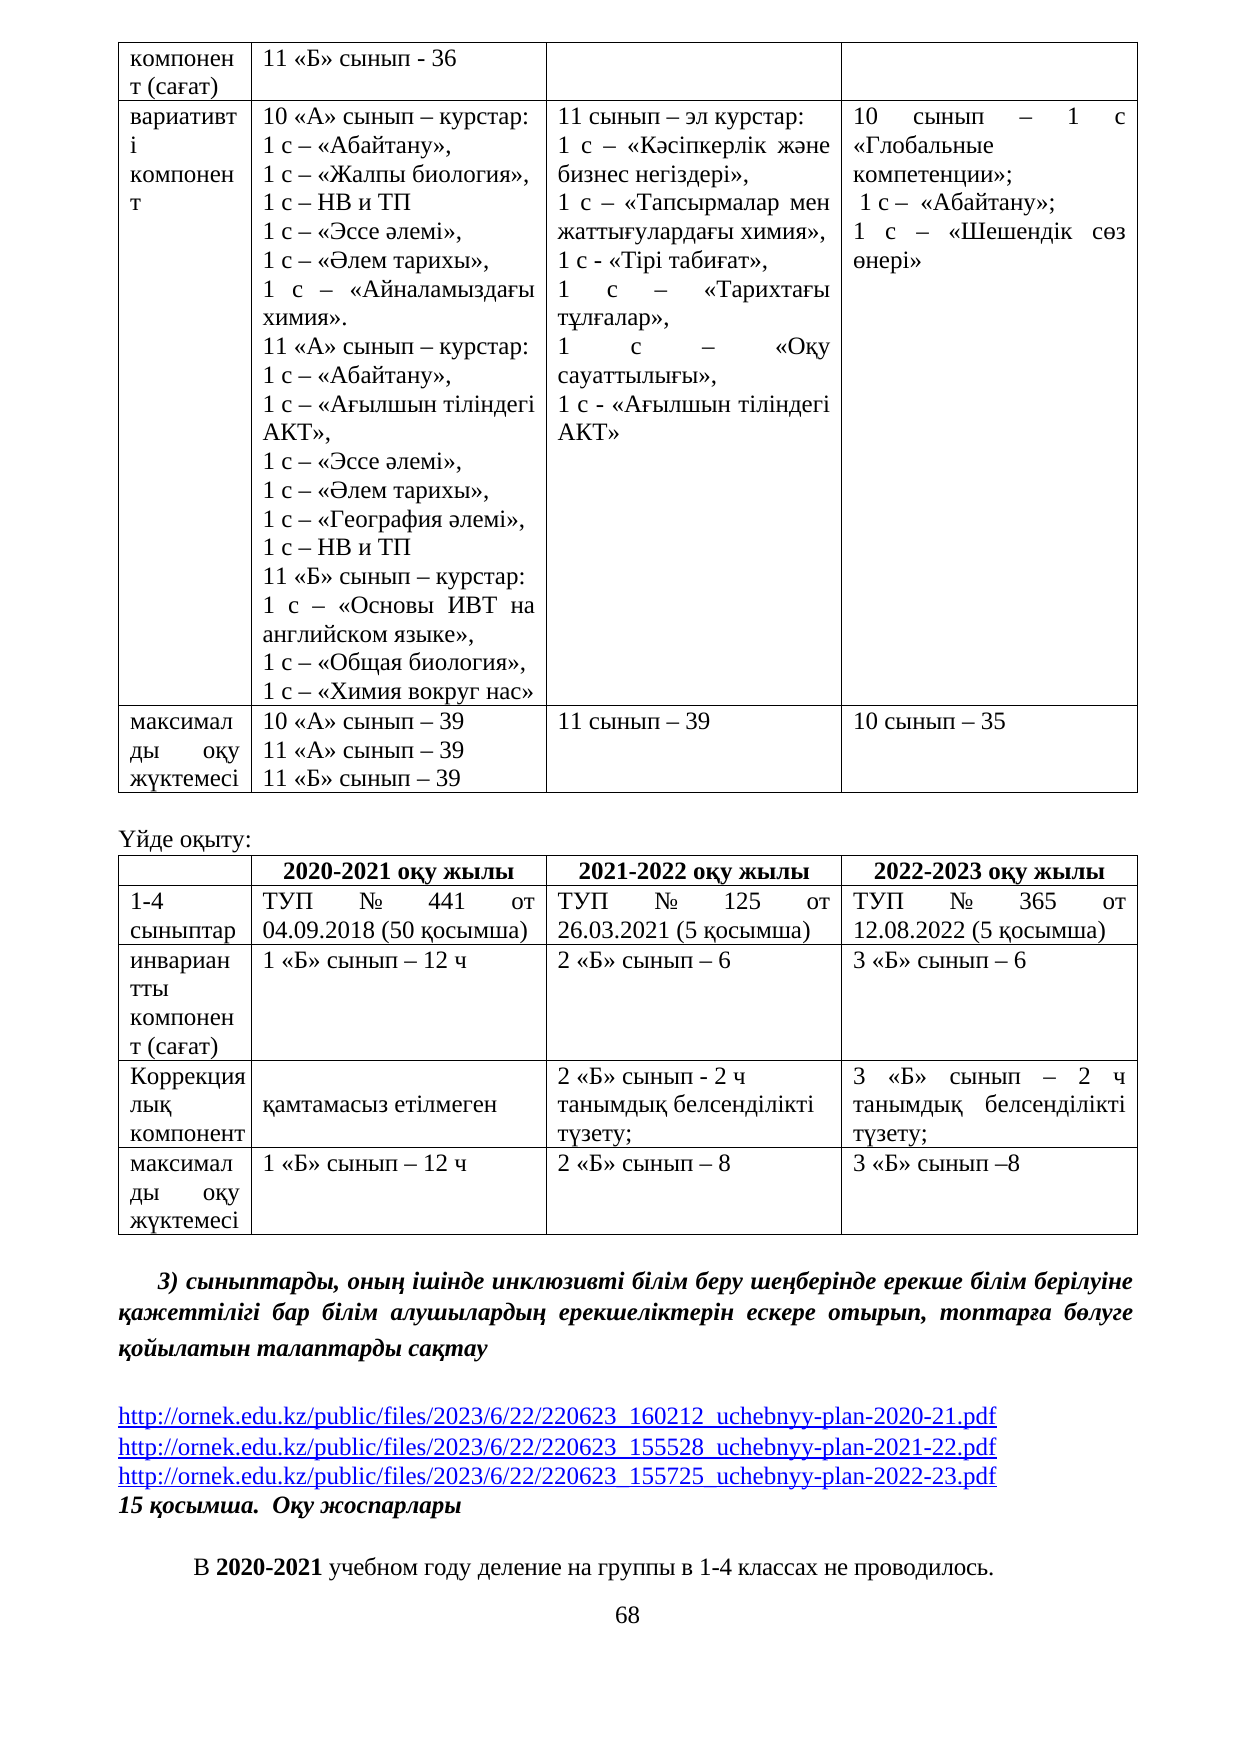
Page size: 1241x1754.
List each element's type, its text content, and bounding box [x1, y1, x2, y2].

text В 2020-2021 учебном году деление на группы в 1-4 классах не проводилось. [118, 1552, 1089, 1581]
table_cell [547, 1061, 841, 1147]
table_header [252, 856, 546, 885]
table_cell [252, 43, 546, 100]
text 3) сыныптарды, оның ішінде инклюзивті білім беру шеңберінде ерекше білім берілуіне қажеттілігі бар білім алушылардың ерекшеліктерін ескере отырып, топтарға бөлуге қойылатын талаптарды сақтау [118, 1266, 1137, 1362]
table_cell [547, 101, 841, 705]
text http://ornek.edu.kz/public/files/2023/6/22/220623_160212_uchebnyy-plan-2020-21.pdf [118, 1401, 1137, 1430]
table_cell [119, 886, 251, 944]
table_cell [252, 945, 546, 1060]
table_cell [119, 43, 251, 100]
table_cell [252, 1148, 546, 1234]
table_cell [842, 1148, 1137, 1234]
text Үйде оқыту: [118, 824, 1137, 853]
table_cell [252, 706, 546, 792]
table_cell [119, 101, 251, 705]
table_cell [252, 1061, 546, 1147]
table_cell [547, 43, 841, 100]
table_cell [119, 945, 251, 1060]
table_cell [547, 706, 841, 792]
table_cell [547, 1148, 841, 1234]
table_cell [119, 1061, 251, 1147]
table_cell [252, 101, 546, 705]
text http://ornek.edu.kz/public/files/2023/6/22/220623_155725_uchebnyy-plan-2022-23.pdf [118, 1461, 1137, 1490]
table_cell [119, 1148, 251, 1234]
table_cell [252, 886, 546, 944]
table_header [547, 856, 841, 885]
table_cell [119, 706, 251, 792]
text http://ornek.edu.kz/public/files/2023/6/22/220623_155528_uchebnyy-plan-2021-22.pdf [118, 1432, 1137, 1461]
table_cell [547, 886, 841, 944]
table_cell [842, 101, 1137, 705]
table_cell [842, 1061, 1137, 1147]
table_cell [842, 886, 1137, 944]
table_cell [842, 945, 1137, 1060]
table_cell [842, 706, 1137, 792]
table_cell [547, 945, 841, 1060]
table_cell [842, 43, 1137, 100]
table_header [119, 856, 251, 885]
text 15 қосымша. Оқу жоспарлары [118, 1490, 1137, 1518]
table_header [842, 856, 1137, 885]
